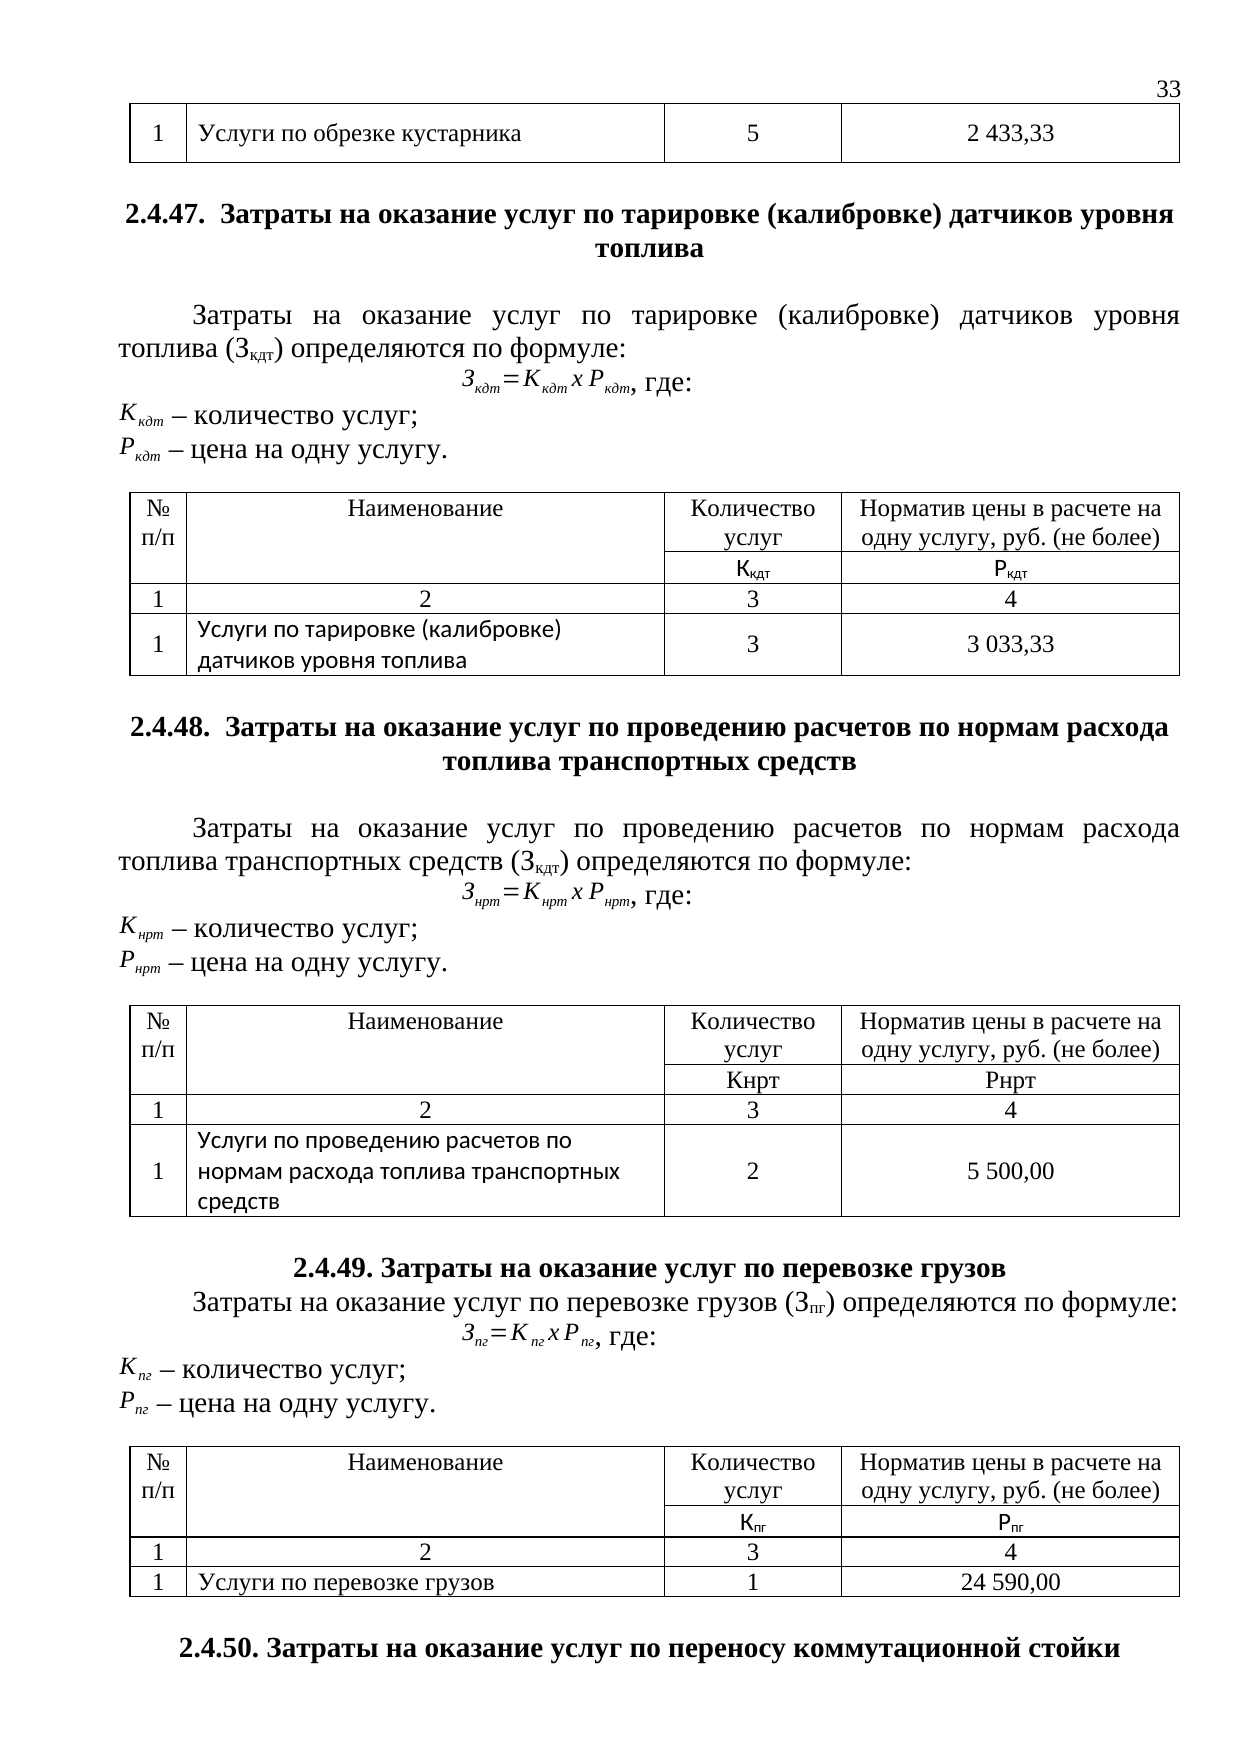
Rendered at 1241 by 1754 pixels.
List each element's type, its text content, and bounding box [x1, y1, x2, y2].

text – цена на одну услугу. [118, 432, 1181, 466]
text – цена на одну услугу. [118, 1385, 1181, 1419]
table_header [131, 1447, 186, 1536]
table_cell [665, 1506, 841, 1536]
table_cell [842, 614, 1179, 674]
text , где: [118, 1318, 1181, 1351]
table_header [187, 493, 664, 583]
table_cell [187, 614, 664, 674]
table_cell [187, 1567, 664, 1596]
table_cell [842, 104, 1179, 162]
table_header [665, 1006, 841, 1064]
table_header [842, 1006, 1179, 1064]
text Затраты на оказание услуг по проведению расчетов по нормам расхода топлива транспортных средств (Зкдт) определяются по формуле: [118, 810, 1181, 877]
text – цена на одну услугу. [118, 944, 1181, 978]
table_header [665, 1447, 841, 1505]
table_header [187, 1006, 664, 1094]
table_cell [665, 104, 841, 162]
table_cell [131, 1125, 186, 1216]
text 2.4.50. Затраты на оказание услуг по переносу коммутационной стойки [118, 1631, 1181, 1664]
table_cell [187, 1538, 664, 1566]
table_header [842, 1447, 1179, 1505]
text Затраты на оказание услуг по тарировке (калибровке) датчиков уровня топлива (Зкдт) определяются по формуле: [118, 297, 1181, 364]
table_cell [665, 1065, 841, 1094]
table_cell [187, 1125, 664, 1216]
text , где: [118, 364, 1181, 397]
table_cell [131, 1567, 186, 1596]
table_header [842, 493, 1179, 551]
text – количество услуг; [118, 910, 1181, 944]
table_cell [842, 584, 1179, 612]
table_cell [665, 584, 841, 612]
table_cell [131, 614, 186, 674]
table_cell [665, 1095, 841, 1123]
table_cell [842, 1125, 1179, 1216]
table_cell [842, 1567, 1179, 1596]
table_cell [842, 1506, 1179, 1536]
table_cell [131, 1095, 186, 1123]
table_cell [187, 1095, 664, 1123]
text Затраты на оказание услуг по перевозке грузов (Зпг) определяются по формуле: [118, 1284, 1181, 1318]
list 2.4.47. Затраты на оказание услуг по тарировке (калибровке) датчиков уровня топлива [118, 196, 1181, 263]
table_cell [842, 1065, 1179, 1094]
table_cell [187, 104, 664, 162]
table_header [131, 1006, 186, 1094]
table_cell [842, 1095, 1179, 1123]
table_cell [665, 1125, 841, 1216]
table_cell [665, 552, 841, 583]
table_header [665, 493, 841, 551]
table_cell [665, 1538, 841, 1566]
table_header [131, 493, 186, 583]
list 2.4.48. Затраты на оказание услуг по проведению расчетов по нормам расхода топлива транспортных средств [118, 709, 1181, 776]
text , где: [118, 877, 1181, 910]
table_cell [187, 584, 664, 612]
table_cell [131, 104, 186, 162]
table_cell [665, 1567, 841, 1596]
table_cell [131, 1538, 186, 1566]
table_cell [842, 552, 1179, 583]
text – количество услуг; [118, 397, 1181, 432]
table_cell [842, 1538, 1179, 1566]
text – количество услуг; [118, 1351, 1181, 1385]
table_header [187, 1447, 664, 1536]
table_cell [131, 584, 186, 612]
list 2.4.49. Затраты на оказание услуг по перевозке грузов [118, 1251, 1181, 1284]
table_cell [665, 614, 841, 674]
